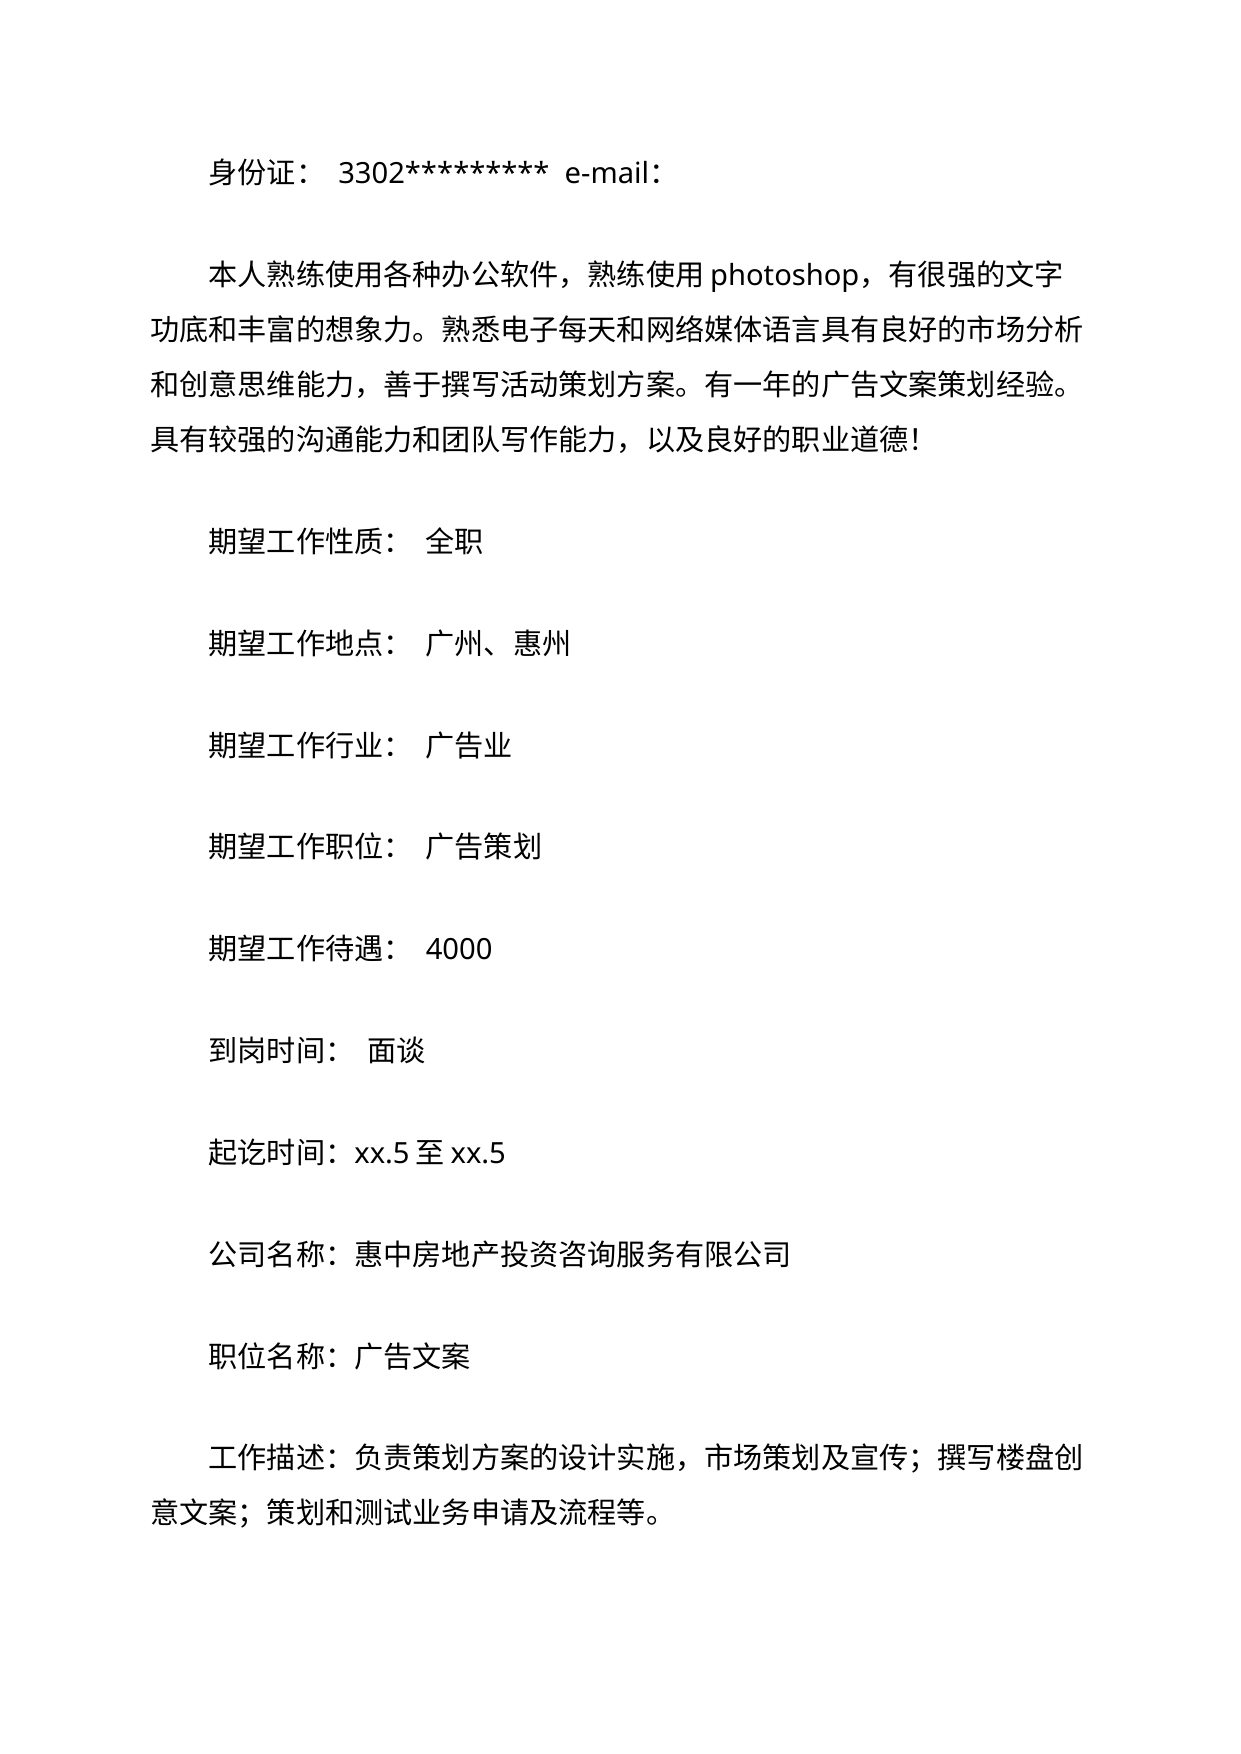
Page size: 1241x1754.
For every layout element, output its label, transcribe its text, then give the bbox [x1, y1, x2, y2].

text 期望工作性质： 全职 [150, 518, 1090, 561]
text 职位名称：广告文案 [150, 1333, 1090, 1375]
text 期望工作待遇： 4000 [150, 926, 1090, 968]
text 期望工作行业： 广告业 [150, 722, 1090, 764]
text 工作描述：负责策划方案的设计实施，市场策划及宣传；撰写楼盘创意文案；策划和测试业务申请及流程等。 [150, 1435, 1090, 1532]
text 到岗时间： 面谈 [150, 1028, 1090, 1070]
text 本人熟练使用各种办公软件，熟练使用photoshop，有很强的文字功底和丰富的想象力。熟悉电子每天和网络媒体语言具有良好的市场分析和创意思维能力，善于撰写活动策划方案。有一年的广告文案策划经验。具有较强的沟通能力和团队写作能力，以及良好的职业道德！ [150, 252, 1090, 459]
text 期望工作职位： 广告策划 [150, 824, 1090, 866]
text 身份证： 3302********* e-mail： [150, 150, 1090, 192]
text 期望工作地点： 广州、惠州 [150, 620, 1090, 663]
text 公司名称：惠中房地产投资咨询服务有限公司 [150, 1231, 1090, 1274]
text 起讫时间：xx.5至xx.5 [150, 1129, 1090, 1172]
